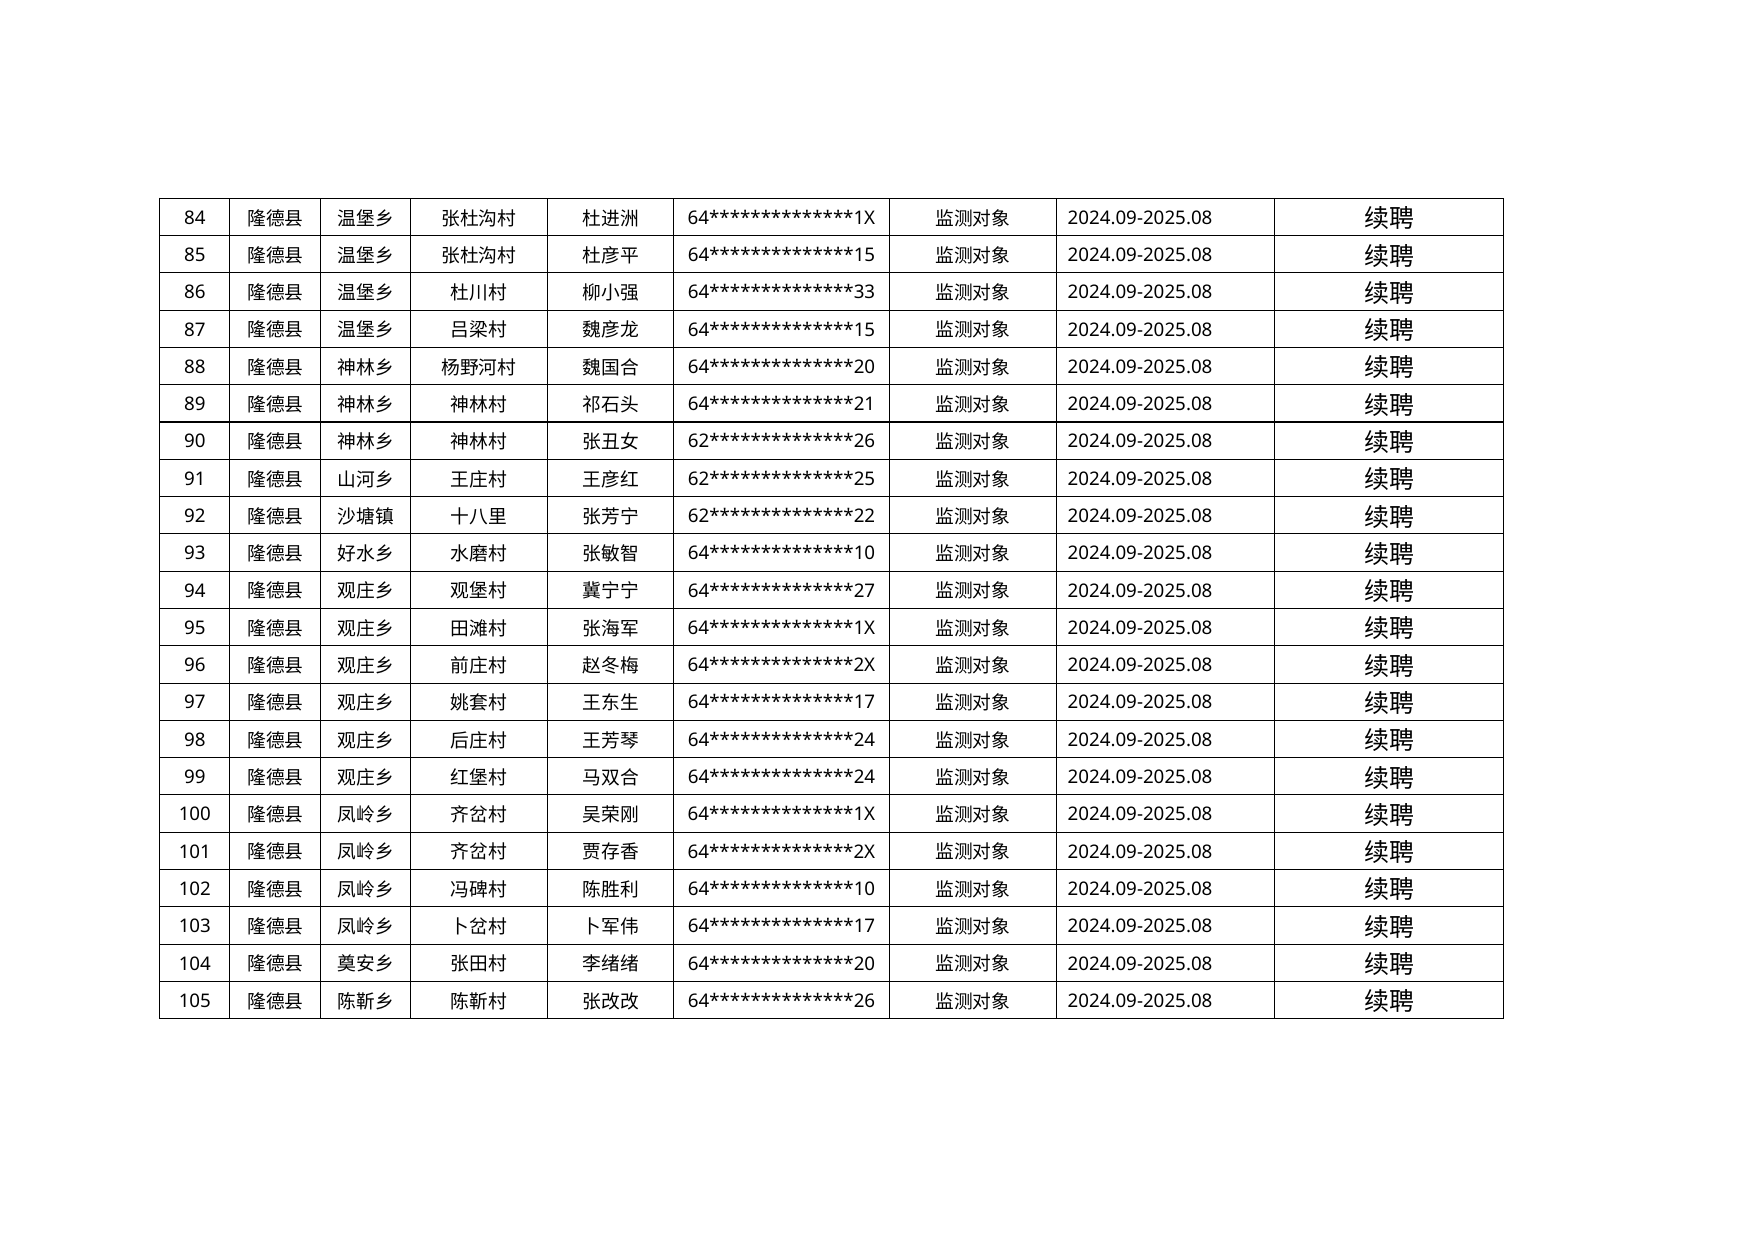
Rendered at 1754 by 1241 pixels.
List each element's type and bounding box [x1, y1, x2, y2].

table_header [230, 721, 320, 757]
table_header [411, 609, 547, 645]
table_header [674, 385, 889, 421]
table_header [890, 646, 1056, 683]
table_header [411, 423, 547, 459]
table_header [230, 609, 320, 645]
table_header [321, 311, 410, 347]
table_header [230, 870, 320, 906]
table_header [411, 721, 547, 757]
table_header [548, 236, 673, 272]
table_header [160, 907, 229, 944]
table_header [890, 460, 1056, 496]
table_header [1057, 646, 1274, 683]
table_header [321, 199, 410, 235]
table_header [1275, 870, 1503, 906]
table_header [890, 945, 1056, 981]
table_header [230, 497, 320, 533]
table_header [1057, 795, 1274, 832]
table_header [160, 460, 229, 496]
table_header [1275, 273, 1503, 310]
table_header [1057, 907, 1274, 944]
table_header [160, 311, 229, 347]
table_header [1057, 870, 1274, 906]
table_header [548, 273, 673, 310]
table_header [411, 870, 547, 906]
table_header [890, 534, 1056, 571]
table_header [160, 534, 229, 571]
table_header [230, 795, 320, 832]
table_header [1275, 348, 1503, 384]
table_header [548, 348, 673, 384]
table_header [1275, 385, 1503, 421]
table_header [321, 907, 410, 944]
table_header [1057, 273, 1274, 310]
table_header [674, 870, 889, 906]
table_header [230, 572, 320, 608]
table_header [548, 684, 673, 720]
table_header [411, 534, 547, 571]
table_header [1057, 385, 1274, 421]
table_header [411, 236, 547, 272]
table_header [1275, 684, 1503, 720]
table_header [1057, 572, 1274, 608]
table_header [548, 907, 673, 944]
table_header [321, 945, 410, 981]
table_header [548, 646, 673, 683]
table_header [321, 236, 410, 272]
table_header [160, 385, 229, 421]
table_header [1275, 460, 1503, 496]
table_header [230, 385, 320, 421]
table_header [321, 460, 410, 496]
table_header [230, 646, 320, 683]
table_header [321, 423, 410, 459]
table_header [411, 945, 547, 981]
table_header [890, 497, 1056, 533]
table_header [548, 385, 673, 421]
table_header [1275, 833, 1503, 869]
table_header [149, 198, 159, 1019]
table_header [160, 348, 229, 384]
table_header [230, 311, 320, 347]
table_header [1057, 982, 1274, 1018]
table_header [160, 795, 229, 832]
table_header [230, 273, 320, 310]
table_header [411, 982, 547, 1018]
table_header [1275, 199, 1503, 235]
table_header [674, 907, 889, 944]
table_header [160, 646, 229, 683]
table_header [411, 460, 547, 496]
table_header [230, 236, 320, 272]
table_header [411, 572, 547, 608]
table_header [890, 385, 1056, 421]
table_header [160, 273, 229, 310]
table_header [1275, 758, 1503, 794]
table_header [1275, 311, 1503, 347]
table_header [411, 833, 547, 869]
table_header [1275, 907, 1503, 944]
table_header [890, 236, 1056, 272]
table_header [1057, 609, 1274, 645]
table_header [674, 982, 889, 1018]
table_header [411, 311, 547, 347]
table_header [1275, 609, 1503, 645]
table_header [548, 945, 673, 981]
table_header [1057, 534, 1274, 571]
table_header [160, 945, 229, 981]
table_header [1057, 833, 1274, 869]
table_header [548, 721, 673, 757]
table_header [321, 646, 410, 683]
table_header [674, 534, 889, 571]
table_header [230, 534, 320, 571]
table_header [1275, 945, 1503, 981]
table_header [160, 721, 229, 757]
table_header [160, 609, 229, 645]
table_header [321, 609, 410, 645]
table_header [160, 423, 229, 459]
table_header [890, 870, 1056, 906]
table_header [548, 609, 673, 645]
table_header [411, 497, 547, 533]
table_header [1057, 199, 1274, 235]
table_header [674, 273, 889, 310]
table_header [548, 423, 673, 459]
table_header [548, 572, 673, 608]
table_header [890, 273, 1056, 310]
table_header [321, 721, 410, 757]
table_header [674, 572, 889, 608]
table_header [160, 236, 229, 272]
table_header [674, 348, 889, 384]
table_header [1057, 945, 1274, 981]
table_header [411, 646, 547, 683]
table_header [674, 833, 889, 869]
table_header [674, 721, 889, 757]
table_header [1057, 311, 1274, 347]
table_header [1275, 236, 1503, 272]
table_header [1057, 758, 1274, 794]
table_header [321, 982, 410, 1018]
table_header [230, 945, 320, 981]
table_header [548, 833, 673, 869]
table_header [321, 758, 410, 794]
table_header [548, 311, 673, 347]
table_header [1057, 721, 1274, 757]
table_header [548, 870, 673, 906]
table_header [321, 870, 410, 906]
table_header [160, 758, 229, 794]
table_header [890, 982, 1056, 1018]
table_header [230, 907, 320, 944]
table_header [548, 460, 673, 496]
table_header [890, 199, 1056, 235]
table_header [890, 609, 1056, 645]
table_header [1057, 236, 1274, 272]
table_header [890, 758, 1056, 794]
table_header [1057, 497, 1274, 533]
table_header [548, 534, 673, 571]
table_header [890, 311, 1056, 347]
table_header [321, 833, 410, 869]
table_header [160, 684, 229, 720]
table_header [160, 982, 229, 1018]
table_header [674, 609, 889, 645]
table_header [160, 497, 229, 533]
table_header [321, 348, 410, 384]
table_header [890, 833, 1056, 869]
table_header [1057, 348, 1274, 384]
table_header [1057, 460, 1274, 496]
table_header [890, 795, 1056, 832]
table_header [230, 423, 320, 459]
table_header [1275, 534, 1503, 571]
table_header [890, 423, 1056, 459]
table_header [1275, 572, 1503, 608]
table_header [890, 348, 1056, 384]
table_header [160, 833, 229, 869]
table_header [890, 684, 1056, 720]
table_header [160, 199, 229, 235]
table_header [548, 795, 673, 832]
table_header [674, 646, 889, 683]
table_header [321, 385, 410, 421]
table_header [1275, 497, 1503, 533]
table_header [548, 758, 673, 794]
table_header [674, 795, 889, 832]
table_header [674, 758, 889, 794]
table_header [548, 982, 673, 1018]
table_header [1275, 721, 1503, 757]
table_header [1057, 423, 1274, 459]
table_header [230, 982, 320, 1018]
table_header [321, 572, 410, 608]
table_header [230, 460, 320, 496]
table_header [548, 497, 673, 533]
table_header [674, 311, 889, 347]
table_header [1504, 198, 1525, 1019]
table_header [1275, 646, 1503, 683]
table_header [548, 199, 673, 235]
table_header [411, 758, 547, 794]
table_header [411, 348, 547, 384]
table_header [321, 497, 410, 533]
table_header [230, 833, 320, 869]
table_header [230, 348, 320, 384]
table_header [321, 273, 410, 310]
table_header [160, 870, 229, 906]
table_header [674, 945, 889, 981]
table_header [674, 423, 889, 459]
table_header [1057, 684, 1274, 720]
table_header [1275, 795, 1503, 832]
table_header [230, 199, 320, 235]
table_header [890, 907, 1056, 944]
table_header [411, 795, 547, 832]
table_header [411, 385, 547, 421]
table_header [1275, 982, 1503, 1018]
table_header [674, 236, 889, 272]
table_header [411, 907, 547, 944]
table_header [890, 721, 1056, 757]
table_header [674, 199, 889, 235]
table_header [321, 534, 410, 571]
table_header [674, 497, 889, 533]
table_header [230, 758, 320, 794]
table_header [321, 795, 410, 832]
table_header [411, 273, 547, 310]
table_header [160, 572, 229, 608]
table_header [674, 460, 889, 496]
table_header [890, 572, 1056, 608]
table_header [411, 199, 547, 235]
table_header [1275, 423, 1503, 459]
